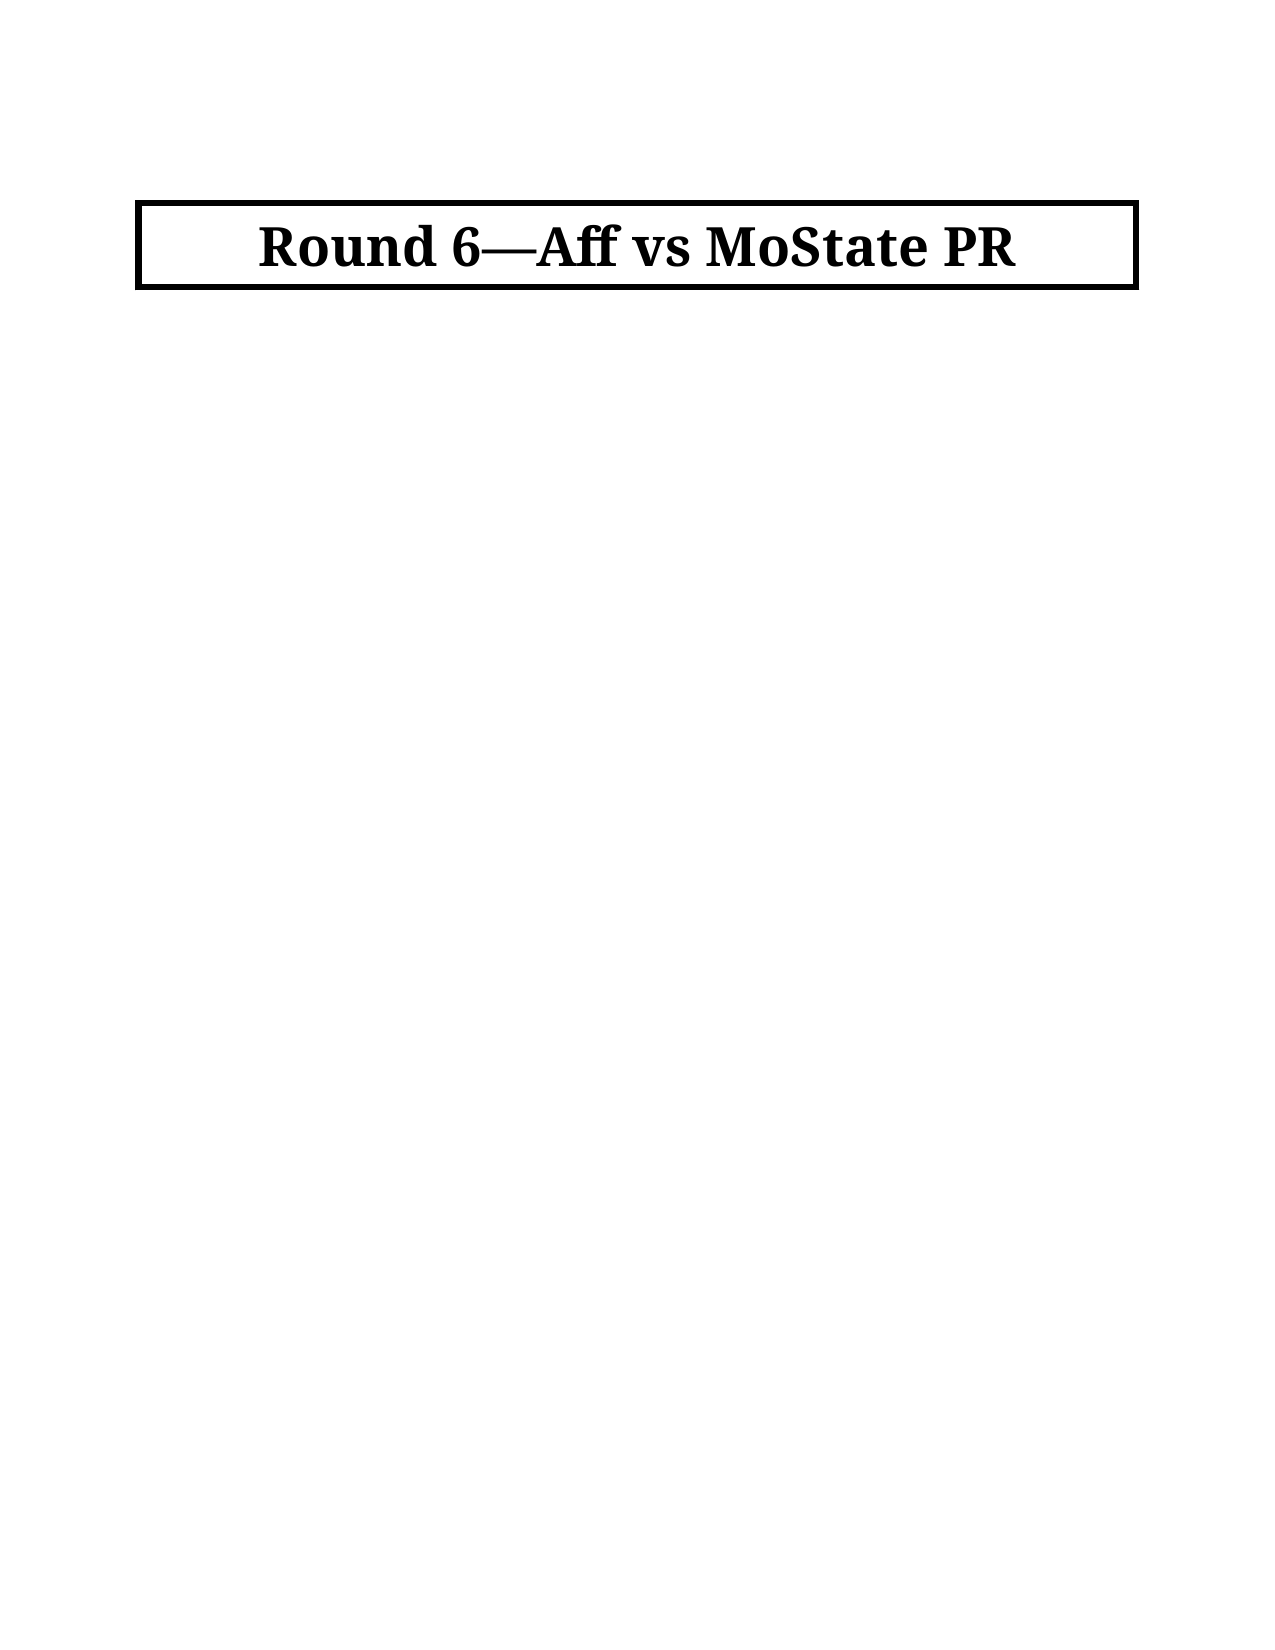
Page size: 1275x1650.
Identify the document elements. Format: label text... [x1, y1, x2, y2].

subtitle Round 6—Aff vs MoState PR [142, 206, 1133, 284]
